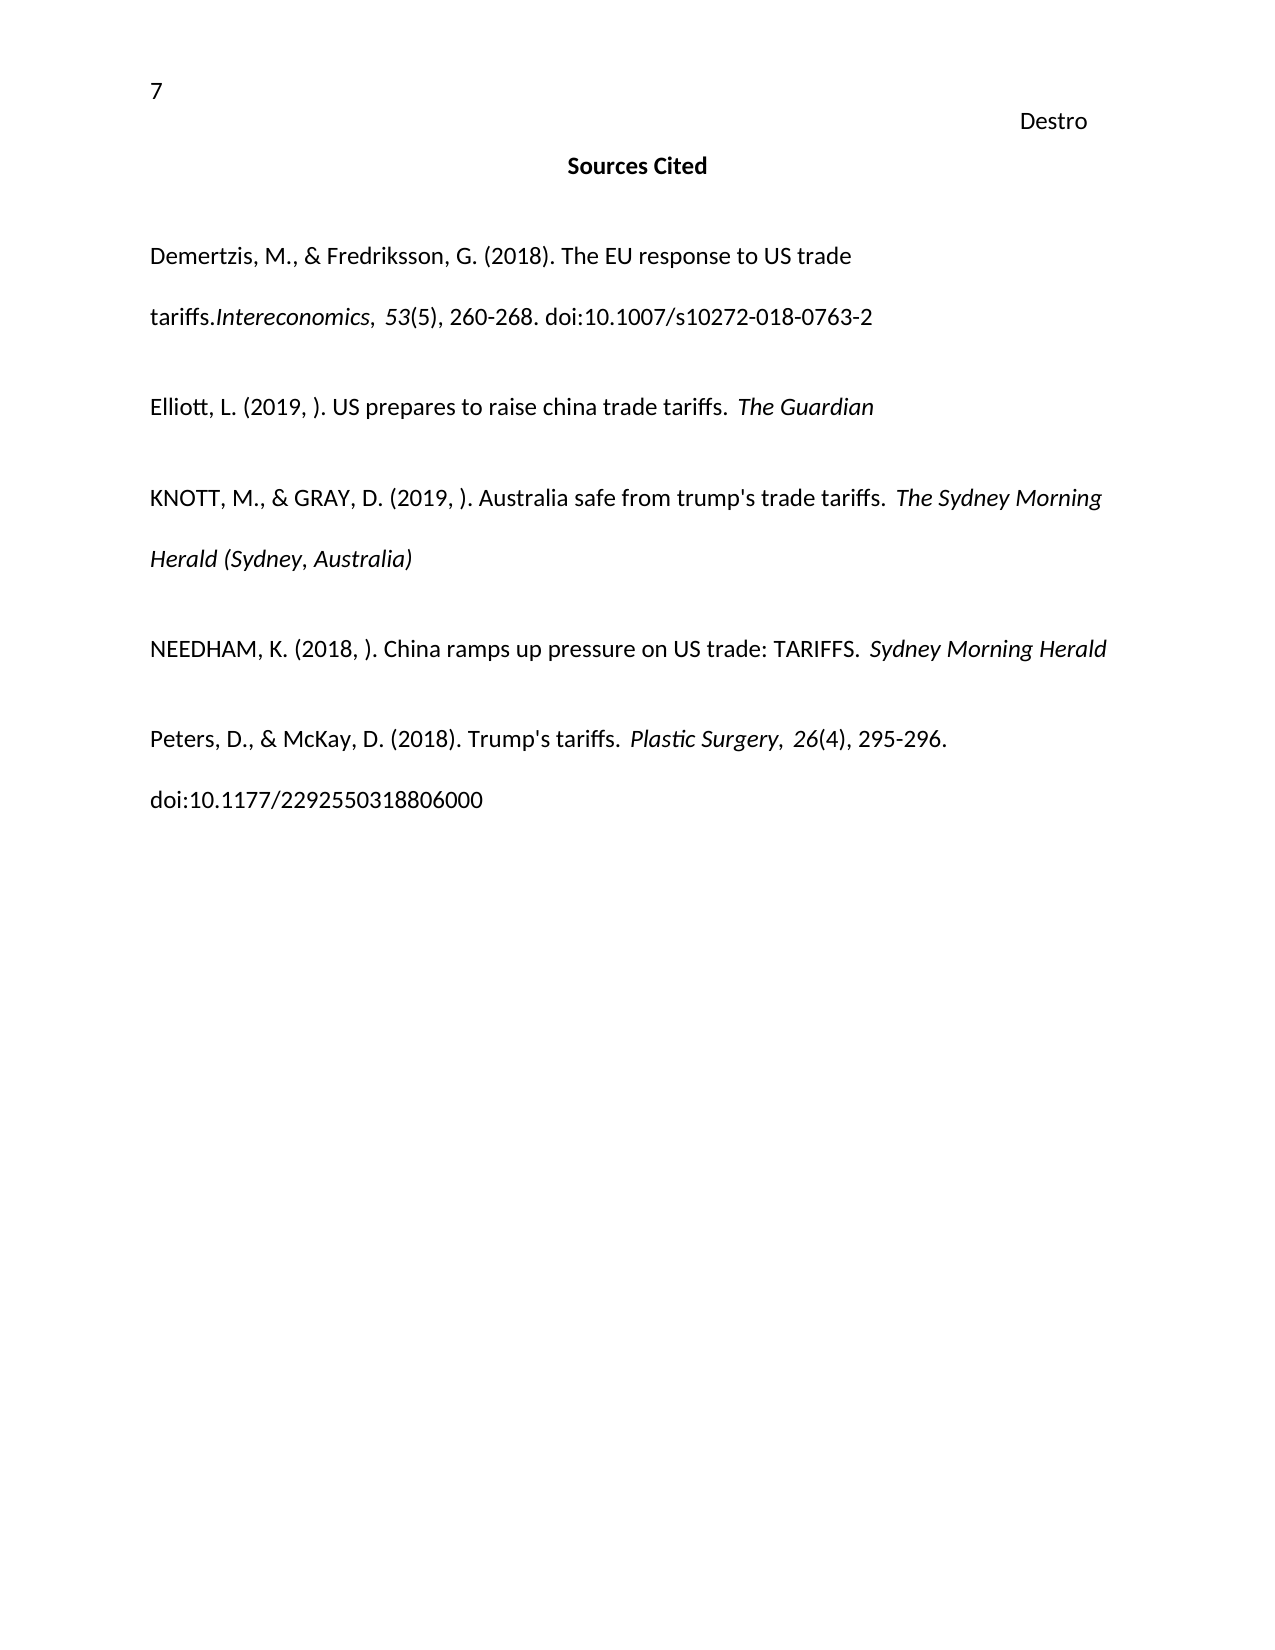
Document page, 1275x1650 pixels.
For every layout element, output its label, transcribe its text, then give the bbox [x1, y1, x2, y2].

text Sources Cited [150, 150, 1125, 181]
text NEEDHAM, K. (2018, ). China ramps up pressure on US trade: TARIFFS. Sydney Morning Herald [150, 633, 1125, 663]
text Peters, D., & McKay, D. (2018). Trump's tariffs. Plastic Surgery, 26(4), 295-296. doi:10.1177/2292550318806000 [150, 723, 1125, 815]
text Demertzis, M., & Fredriksson, G. (2018). The EU response to US trade tariffs.Intereconomics, 53(5), 260-268. doi:10.1007/s10272-018-0763-2 [150, 240, 1125, 332]
text Elliott, L. (2019, ). US prepares to raise china trade tariffs. The Guardian [150, 391, 1125, 422]
text KNOTT, M., & GRAY, D. (2019, ). Australia safe from trump's trade tariffs. The Sydney Morning Herald (Sydney, Australia) [150, 482, 1125, 573]
